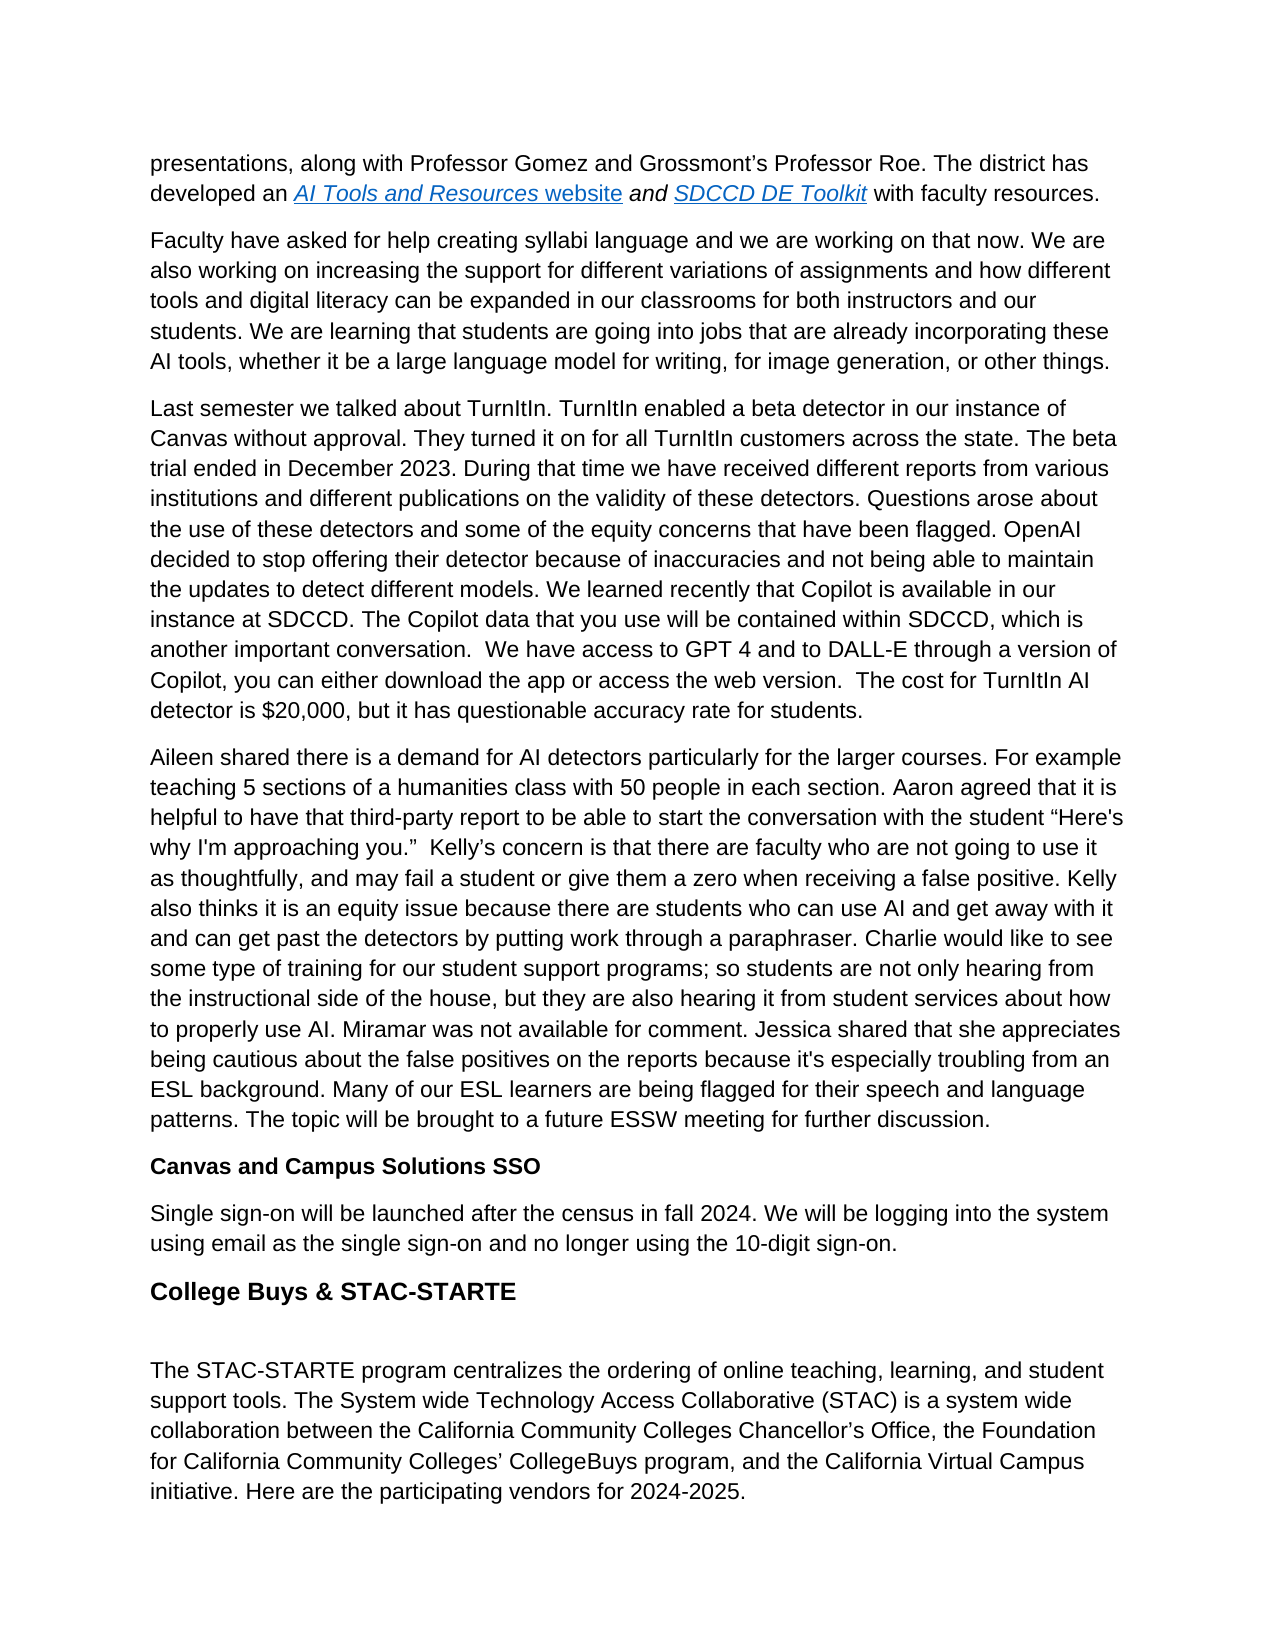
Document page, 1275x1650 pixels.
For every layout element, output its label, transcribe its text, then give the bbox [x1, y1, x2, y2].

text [150, 150, 1125, 207]
text Canvas and Campus Solutions SSO [150, 1153, 1125, 1179]
text Faculty have asked for help creating syllabi language and we are working on that now. We are also working on increasing the support for different variations of assignments and how different tools and digital literacy can be expanded in our classrooms for both instructors and our students. We are learning that students are going into jobs that are already incorporating these AI tools, whether it be a large language model for writing, for image generation, or other things. [150, 227, 1125, 374]
text Last semester we talked about TurnItIn. TurnItIn enabled a beta detector in our instance of Canvas without approval. They turned it on for all TurnItIn customers across the state. The beta trial ended in December 2023. During that time we have received different reports from various institutions and different publications on the validity of these detectors. Questions arose about the use of these detectors and some of the equity concerns that have been flagged. OpenAI decided to stop offering their detector because of inaccuracies and not being able to maintain the updates to detect different models. We learned recently that Copilot is available in our instance at SDCCD. The Copilot data that you use will be contained within SDCCD, which is another important conversation. We have access to GPT 4 and to DALL-E through a version of Copilot, you can either download the app or access the web version. The cost for TurnItIn AI detector is $20,000, but it has questionable accuracy rate for students. [150, 395, 1125, 723]
text The STAC-STARTE program centralizes the ordering of online teaching, learning, and student support tools. The System wide Technology Access Collaborative (STAC) is a system wide collaboration between the California Community Colleges Chancellor’s Office, the Foundation for California Community Colleges’ CollegeBuys program, and the California Virtual Campus initiative. Here are the participating vendors for 2024-2025. [150, 1357, 1125, 1504]
text Aileen shared there is a demand for AI detectors particularly for the larger courses. For example teaching 5 sections of a humanities class with 50 people in each section. Aaron agreed that it is helpful to have that third-party report to be able to start the conversation with the student “Here's why I'm approaching you.” Kelly’s concern is that there are faculty who are not going to use it as thoughtfully, and may fail a student or give them a zero when receiving a false positive. Kelly also thinks it is an equity issue because there are students who can use AI and get away with it and can get past the detectors by putting work through a paraphraser. Charlie would like to see some type of training for our student support programs; so students are not only hearing from the instructional side of the house, but they are also hearing it from student services about how to properly use AI. Miramar was not available for comment. Jessica shared that she appreciates being cautious about the false positives on the reports because it's especially troubling from an ESL background. Many of our ESL learners are being flagged for their speech and language patterns. The topic will be brought to a future ESSW meeting for further discussion. [150, 744, 1125, 1133]
text College Buys & STAC-STARTE [150, 1277, 1125, 1306]
text Single sign-on will be launched after the census in fall 2024. We will be logging into the system using email as the single sign-on and no longer using the 10-digit sign-on. [150, 1200, 1125, 1257]
